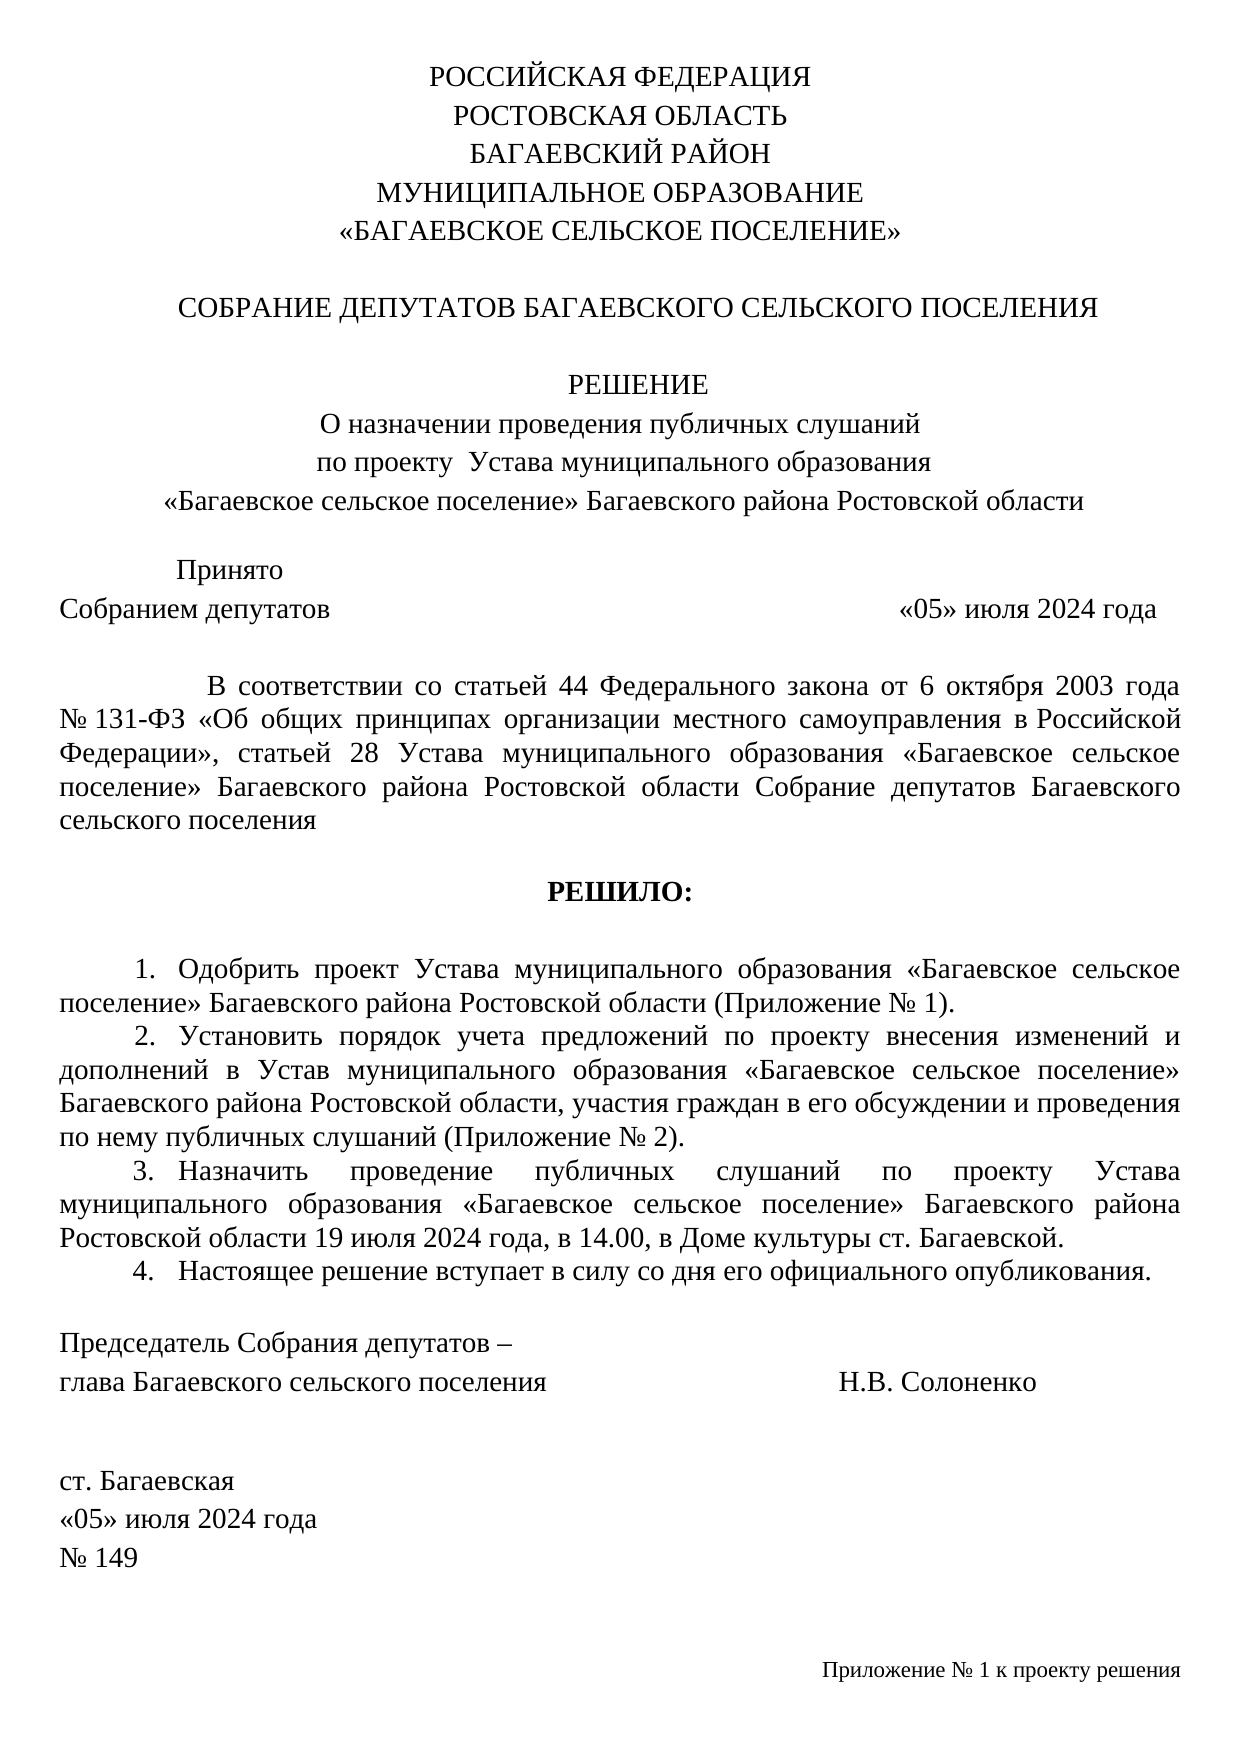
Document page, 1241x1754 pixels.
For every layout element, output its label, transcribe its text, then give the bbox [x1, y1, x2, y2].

text глава Багаевского сельского поселения Н.В. Солоненко [59, 1364, 1181, 1397]
text Приложение № 1 к проекту решения [59, 1656, 1181, 1682]
text РОСТОВСКАЯ ОБЛАСТЬ [59, 98, 1181, 131]
text РЕШИЛО: [59, 874, 1181, 908]
text ст. Багаевская [59, 1463, 1181, 1496]
text О назначении проведения публичных слушаний [59, 406, 1181, 439]
text «05» июля 2024 года [59, 1501, 1181, 1535]
text по проекту Устава муниципального образования [59, 444, 1181, 478]
text № 149 [59, 1540, 1181, 1573]
text Председатель Собрания депутатов – [59, 1325, 1093, 1359]
text В соответствии со статьей 44 Федерального закона от 6 октября 2003 года № 131-ФЗ «Об общих принципах организации местного самоуправления в Российской Федерации», статьей 28 Устава муниципального образования «Багаевское сельское поселение» Багаевского района Ростовской области Собрание депутатов Багаевского сельского поселения [59, 668, 1181, 836]
text БАГАЕВСКИЙ РАЙОН [59, 136, 1181, 170]
list Установить порядок учета предложений по проекту внесения изменений и дополнений в Устав муниципального образования «Багаевское сельское поселение» Багаевского района Ростовской области, участия граждан в его обсуждении и проведения по нему публичных слушаний (Приложение № 2). [59, 1018, 1181, 1153]
text РОССИЙСКАЯ ФЕДЕРАЦИЯ [59, 59, 1181, 93]
text МУНИЦИПАЛЬНОЕ ОБРАЗОВАНИЕ [59, 175, 1181, 208]
text «БАГАЕВСКОЕ СЕЛЬСКОЕ ПОСЕЛЕНИЕ» [59, 213, 1181, 247]
text Собранием депутатов «05» июля 2024 года [59, 591, 1181, 624]
list Одобрить проект Устава муниципального образования «Багаевское сельское поселение» Багаевского района Ростовской области (Приложение № 1). [59, 951, 1181, 1018]
text «Багаевское сельское поселение» Багаевского района Ростовской области [59, 483, 1181, 517]
text Принято [59, 552, 1181, 585]
list Настоящее решение вступает в силу со дня его официального опубликования. [59, 1253, 1181, 1287]
text РЕШЕНИЕ [59, 367, 1181, 401]
text СОБРАНИЕ ДЕПУТАТОВ БАГАЕВСКОГО СЕЛЬСКОГО ПОСЕЛЕНИЯ [59, 290, 1181, 324]
list Назначить проведение публичных слушаний по проекту Устава муниципального образования «Багаевское сельское поселение» Багаевского района Ростовской области 19 июля 2024 года, в 14.00, в Доме культуры ст. Багаевской. [59, 1153, 1181, 1253]
